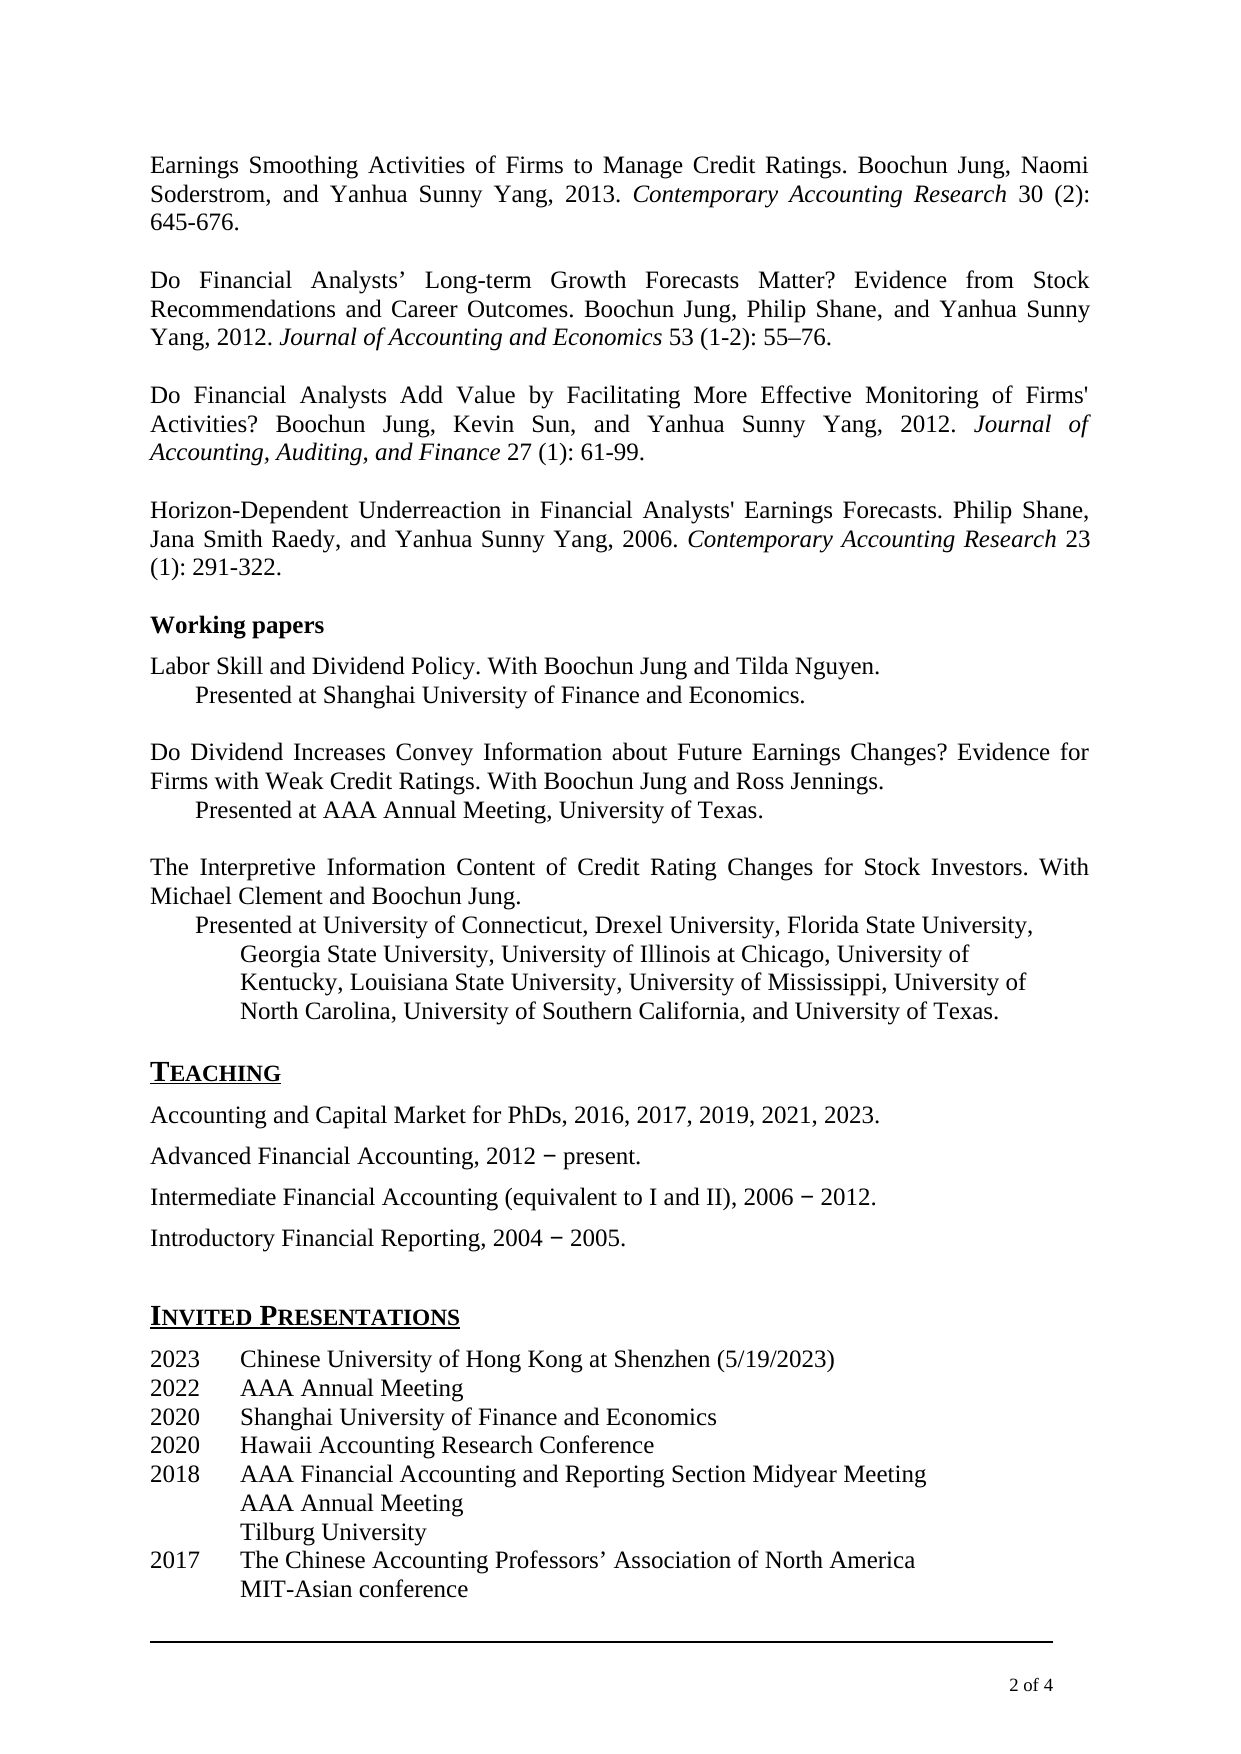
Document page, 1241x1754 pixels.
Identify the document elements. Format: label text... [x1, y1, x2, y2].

text 2020 Shanghai University of Finance and Economics [150, 1402, 1090, 1431]
text 2023 Chinese University of Hong Kong at Shenzhen (5/19/2023) [150, 1344, 1090, 1373]
text Teaching [150, 1054, 1090, 1087]
text AAA Annual Meeting [150, 1488, 1090, 1517]
text MIT-Asian conference [150, 1574, 1090, 1603]
text Working papers [150, 610, 1090, 639]
title Intermediate Financial Accounting (equivalent to I and II), 2006 − 2012. [150, 1182, 1090, 1211]
text 2018 AAA Financial Accounting and Reporting Section Midyear Meeting [150, 1459, 1090, 1488]
text Presented at AAA Annual Meeting, University of Texas. [150, 795, 1090, 824]
text Horizon-Dependent Underreaction in Financial Analysts' Earnings Forecasts. Philip Shane, Jana Smith Raedy, and Yanhua Sunny Yang, 2006. Contemporary Accounting Research 23 (1): 291-322. [150, 495, 1090, 581]
text Kentucky, Louisiana State University, University of Mississippi, University of [195, 967, 1090, 996]
text 2017 The Chinese Accounting Professors’ Association of North America [150, 1546, 1090, 1574]
title Accounting and Capital Market for PhDs, 2016, 2017, 2019, 2021, 2023. [150, 1100, 1090, 1128]
title Advanced Financial Accounting, 2012 − present. [150, 1141, 1090, 1170]
text North Carolina, University of Southern California, and University of Texas. [195, 996, 1090, 1025]
title Introductory Financial Reporting, 2004 − 2005. [150, 1223, 1090, 1252]
title Invited Presentations [150, 1298, 1090, 1332]
text Presented at University of Connecticut, Drexel University, Florida State University, [195, 910, 1090, 939]
text Georgia State University, University of Illinois at Chicago, University of [195, 939, 1090, 967]
text 2022 AAA Annual Meeting [150, 1373, 1090, 1402]
text Tilburg University [150, 1517, 1090, 1546]
text Presented at Shanghai University of Finance and Economics. [150, 680, 1090, 709]
text Do Dividend Increases Convey Information about Future Earnings Changes? Evidence for Firms with Weak Credit Ratings. With Boochun Jung and Ross Jennings. [150, 737, 1090, 795]
text Earnings Smoothing Activities of Firms to Manage Credit Ratings. Boochun Jung, Naomi Soderstrom, and Yanhua Sunny Yang, 2013. Contemporary Accounting Research 30 (2): 645-676. [150, 150, 1090, 236]
text Do Financial Analysts’ Long-term Growth Forecasts Matter? Evidence from Stock Recommendations and Career Outcomes. Boochun Jung, Philip Shane, and Yanhua Sunny Yang, 2012. Journal of Accounting and Economics 53 (1-2): 55–76. [150, 265, 1090, 351]
text 2020 Hawaii Accounting Research Conference [150, 1431, 1090, 1459]
text Labor Skill and Dividend Policy. With Boochun Jung and Tilda Nguyen. [150, 651, 1090, 680]
text The Interpretive Information Content of Credit Rating Changes for Stock Investors. With Michael Clement and Boochun Jung. [150, 852, 1090, 910]
text Do Financial Analysts Add Value by Facilitating More Effective Monitoring of Firms' Activities? Boochun Jung, Kevin Sun, and Yanhua Sunny Yang, 2012. Journal of Accounting, Auditing, and Finance 27 (1): 61-99. [150, 380, 1090, 466]
